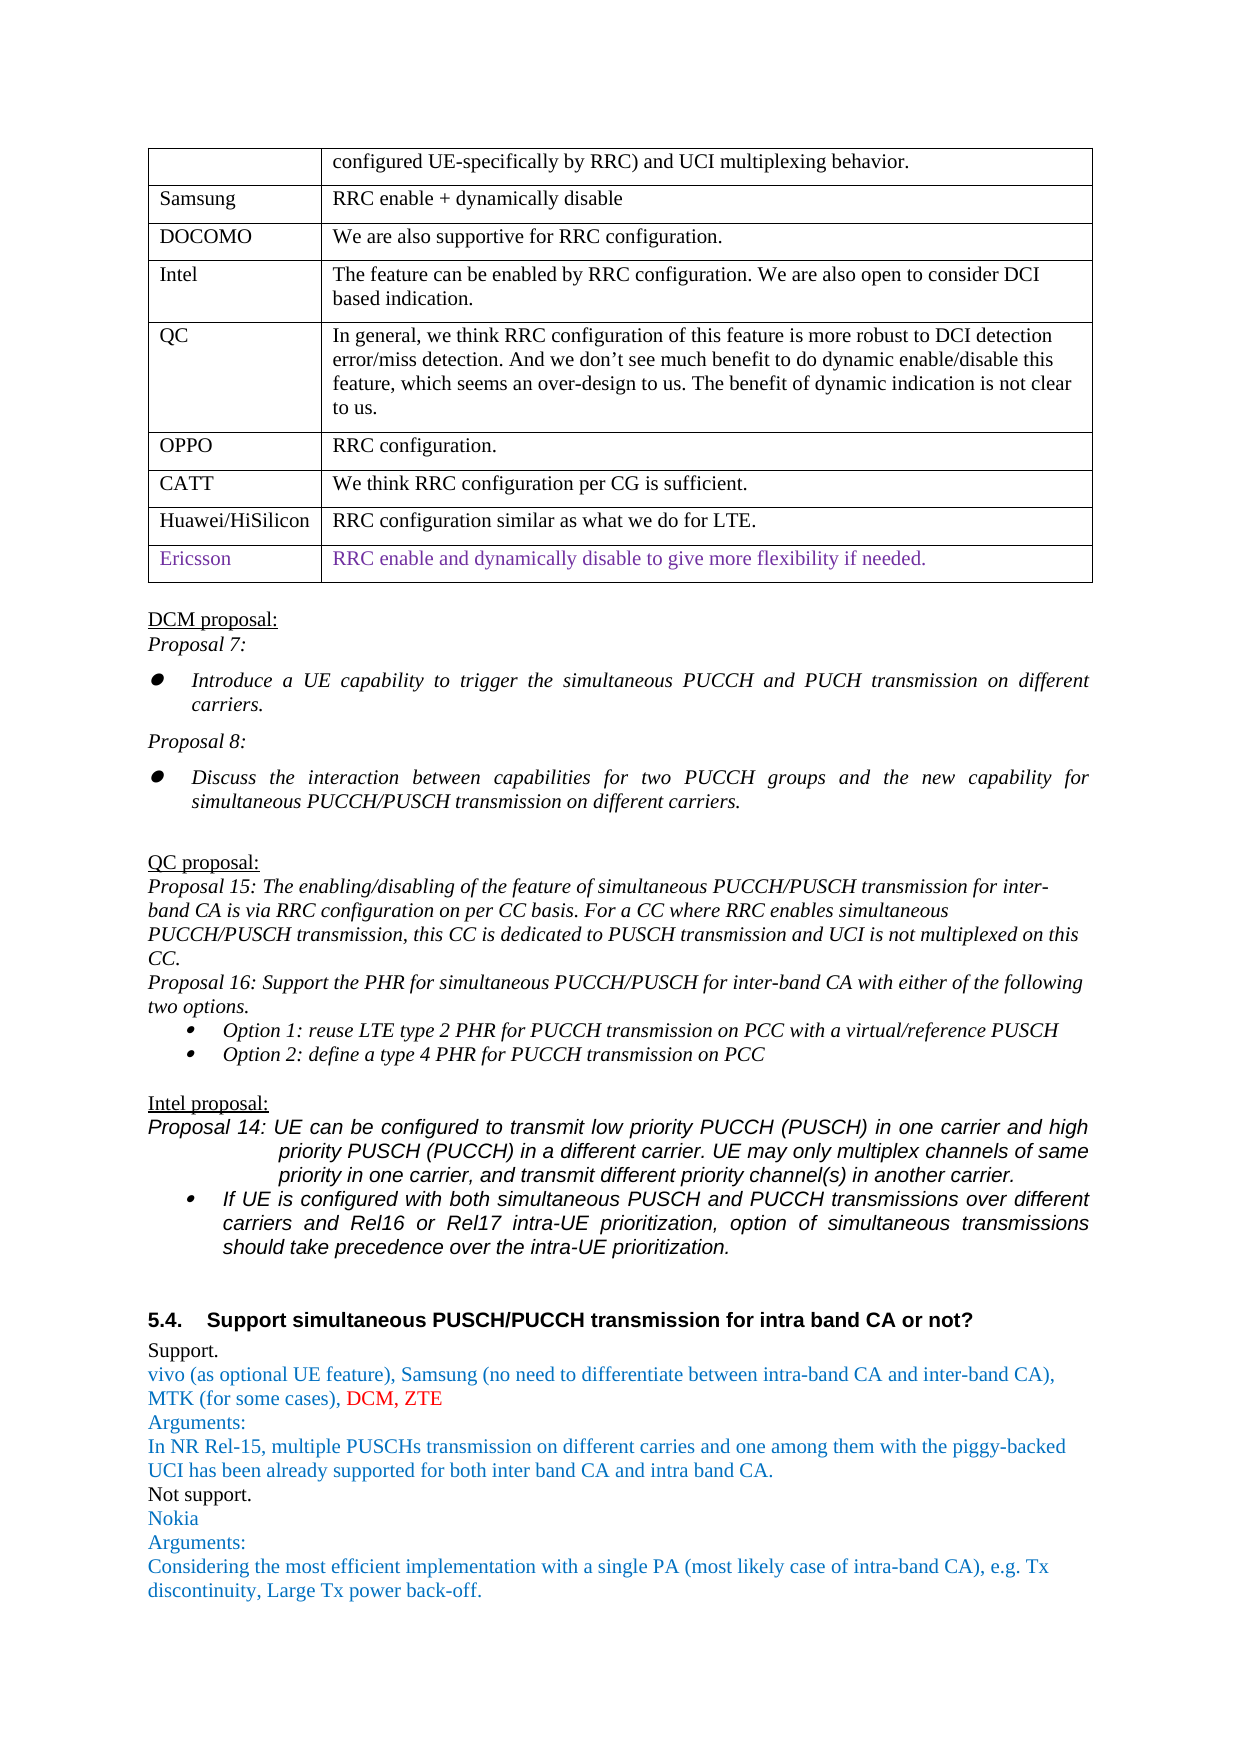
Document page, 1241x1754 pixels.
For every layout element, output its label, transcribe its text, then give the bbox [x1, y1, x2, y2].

table_cell CATT [149, 471, 321, 507]
text Proposal 7: [148, 631, 1093, 656]
table_cell Ericsson [149, 546, 321, 582]
table_cell RRC configuration similar as what we do for LTE. [322, 508, 1092, 545]
table_cell We are also supportive for RRC configuration. [322, 224, 1092, 260]
table_cell RRC enable + dynamically disable [322, 186, 1092, 223]
table_cell DOCOMO [149, 224, 321, 260]
table_cell Huawei/HiSilicon [149, 508, 321, 545]
list Introduce a UE capability to trigger the simultaneous PUCCH and PUCH transmission on different carriers. [148, 668, 1093, 716]
list Discuss the interaction between capabilities for two PUCCH groups and the new capability for simultaneous PUCCH/PUSCH transmission on different carriers. [148, 765, 1093, 813]
table_cell RRC configuration. [322, 433, 1092, 469]
title If UE is configured with both simultaneous PUSCH and PUCCH transmissions over different carriers and Rel16 or Rel17 intra-UE prioritization, option of simultaneous transmissions should take precedence over the intra-UE prioritization. [185, 1186, 1093, 1258]
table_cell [322, 149, 1092, 185]
table_cell RRC enable and dynamically disable to give more flexibility if needed. [322, 546, 1092, 582]
table_cell The feature can be enabled by RRC configuration. We are also open to consider DCI based indication. [322, 261, 1092, 322]
list Option 2: define a type 4 PHR for PUCCH transmission on PCC [185, 1042, 1093, 1066]
table_cell Samsung [149, 186, 321, 223]
subtitle Support simultaneous PUSCH/PUCCH transmission for intra band CA or not? [148, 1307, 1093, 1331]
title Proposal 14: UE can be configured to transmit low priority PUCCH (PUSCH) in one carrier and high priority PUSCH (PUCCH) in a different carrier. UE may only multiplex channels of same priority in one carrier, and transmit different priority channel(s) in another carrier. [148, 1114, 1093, 1186]
table_cell We think RRC configuration per CG is sufficient. [322, 471, 1092, 507]
table_cell OPPO [149, 433, 321, 469]
table_cell QC [149, 323, 321, 432]
table_cell LG [149, 149, 321, 185]
text Proposal 16: Support the PHR for simultaneous PUCCH/PUSCH for inter-band CA with either of the following two options. [148, 970, 1093, 1018]
table_cell Intel [149, 261, 321, 322]
table_cell In general, we think RRC configuration of this feature is more robust to DCI detection error/miss detection. And we don’t see much benefit to do dynamic enable/disable this feature, which seems an over-design to us. The benefit of dynamic indication is not clear to us. [322, 323, 1092, 432]
list Option 1: reuse LTE type 2 PHR for PUCCH transmission on PCC with a virtual/reference PUSCH [185, 1018, 1093, 1042]
text Proposal 15: The enabling/disabling of the feature of simultaneous PUCCH/PUSCH transmission for inter-band CA is via RRC configuration on per CC basis. For a CC where RRC enables simultaneous PUCCH/PUSCH transmission, this CC is dedicated to PUSCH transmission and UCI is not multiplexed on this CC. [148, 874, 1093, 970]
text Proposal 8: [148, 729, 1093, 753]
